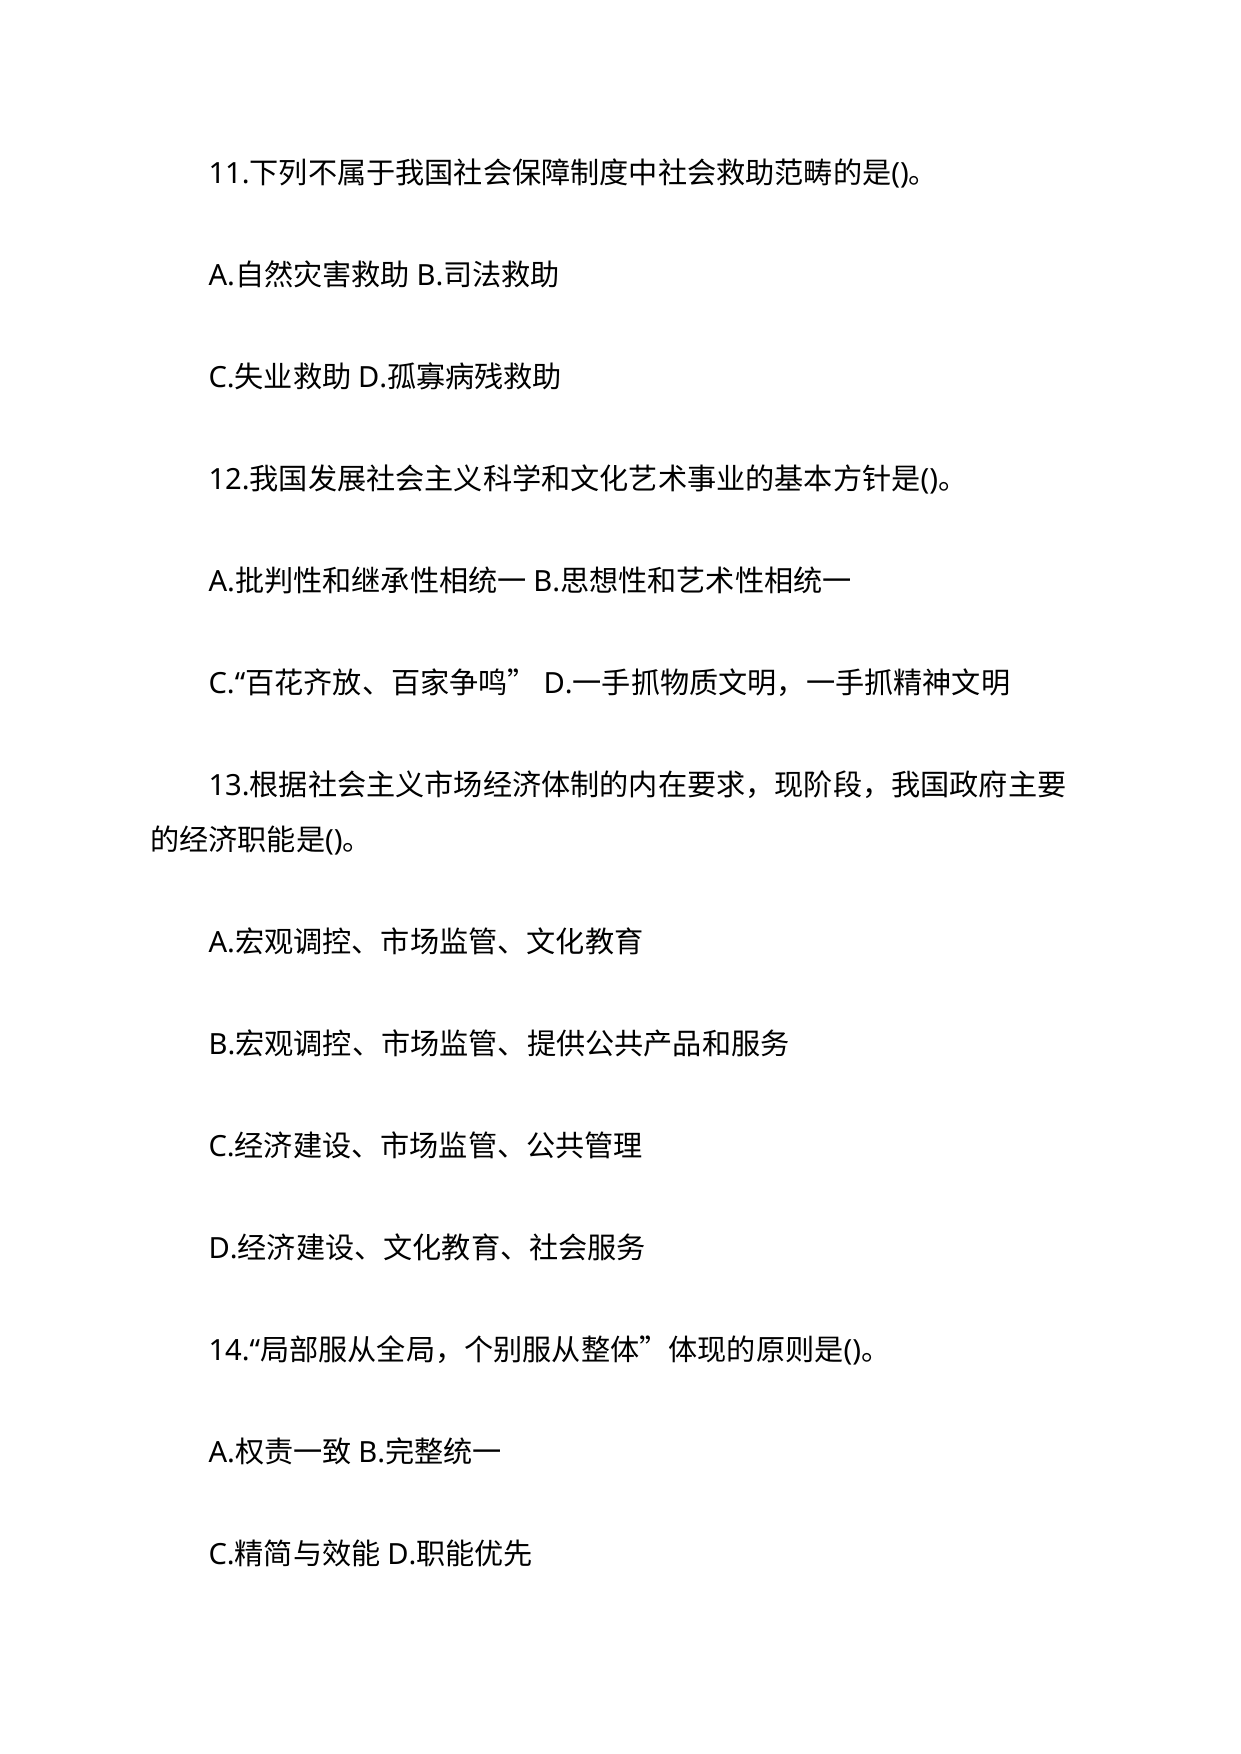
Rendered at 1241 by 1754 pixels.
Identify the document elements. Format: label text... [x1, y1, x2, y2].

text 14.“局部服从全局，个别服从整体”体现的原则是()。 [150, 1327, 1090, 1369]
text C.经济建设、市场监管、公共管理 [150, 1123, 1090, 1165]
text 11.下列不属于我国社会保障制度中社会救助范畴的是()。 [150, 150, 1090, 192]
text A.批判性和继承性相统一 B.思想性和艺术性相统一 [150, 558, 1090, 600]
text C.失业救助 D.孤寡病残救助 [150, 354, 1090, 396]
text A.权责一致 B.完整统一 [150, 1429, 1090, 1471]
text D.经济建设、文化教育、社会服务 [150, 1225, 1090, 1267]
text 13.根据社会主义市场经济体制的内在要求，现阶段，我国政府主要的经济职能是()。 [150, 762, 1090, 859]
text C.精简与效能 D.职能优先 [150, 1531, 1090, 1573]
text A.宏观调控、市场监管、文化教育 [150, 919, 1090, 961]
text A.自然灾害救助 B.司法救助 [150, 252, 1090, 294]
text 12.我国发展社会主义科学和文化艺术事业的基本方针是()。 [150, 456, 1090, 498]
text C.“百花齐放、百家争鸣” D.一手抓物质文明，一手抓精神文明 [150, 660, 1090, 702]
text B.宏观调控、市场监管、提供公共产品和服务 [150, 1021, 1090, 1063]
